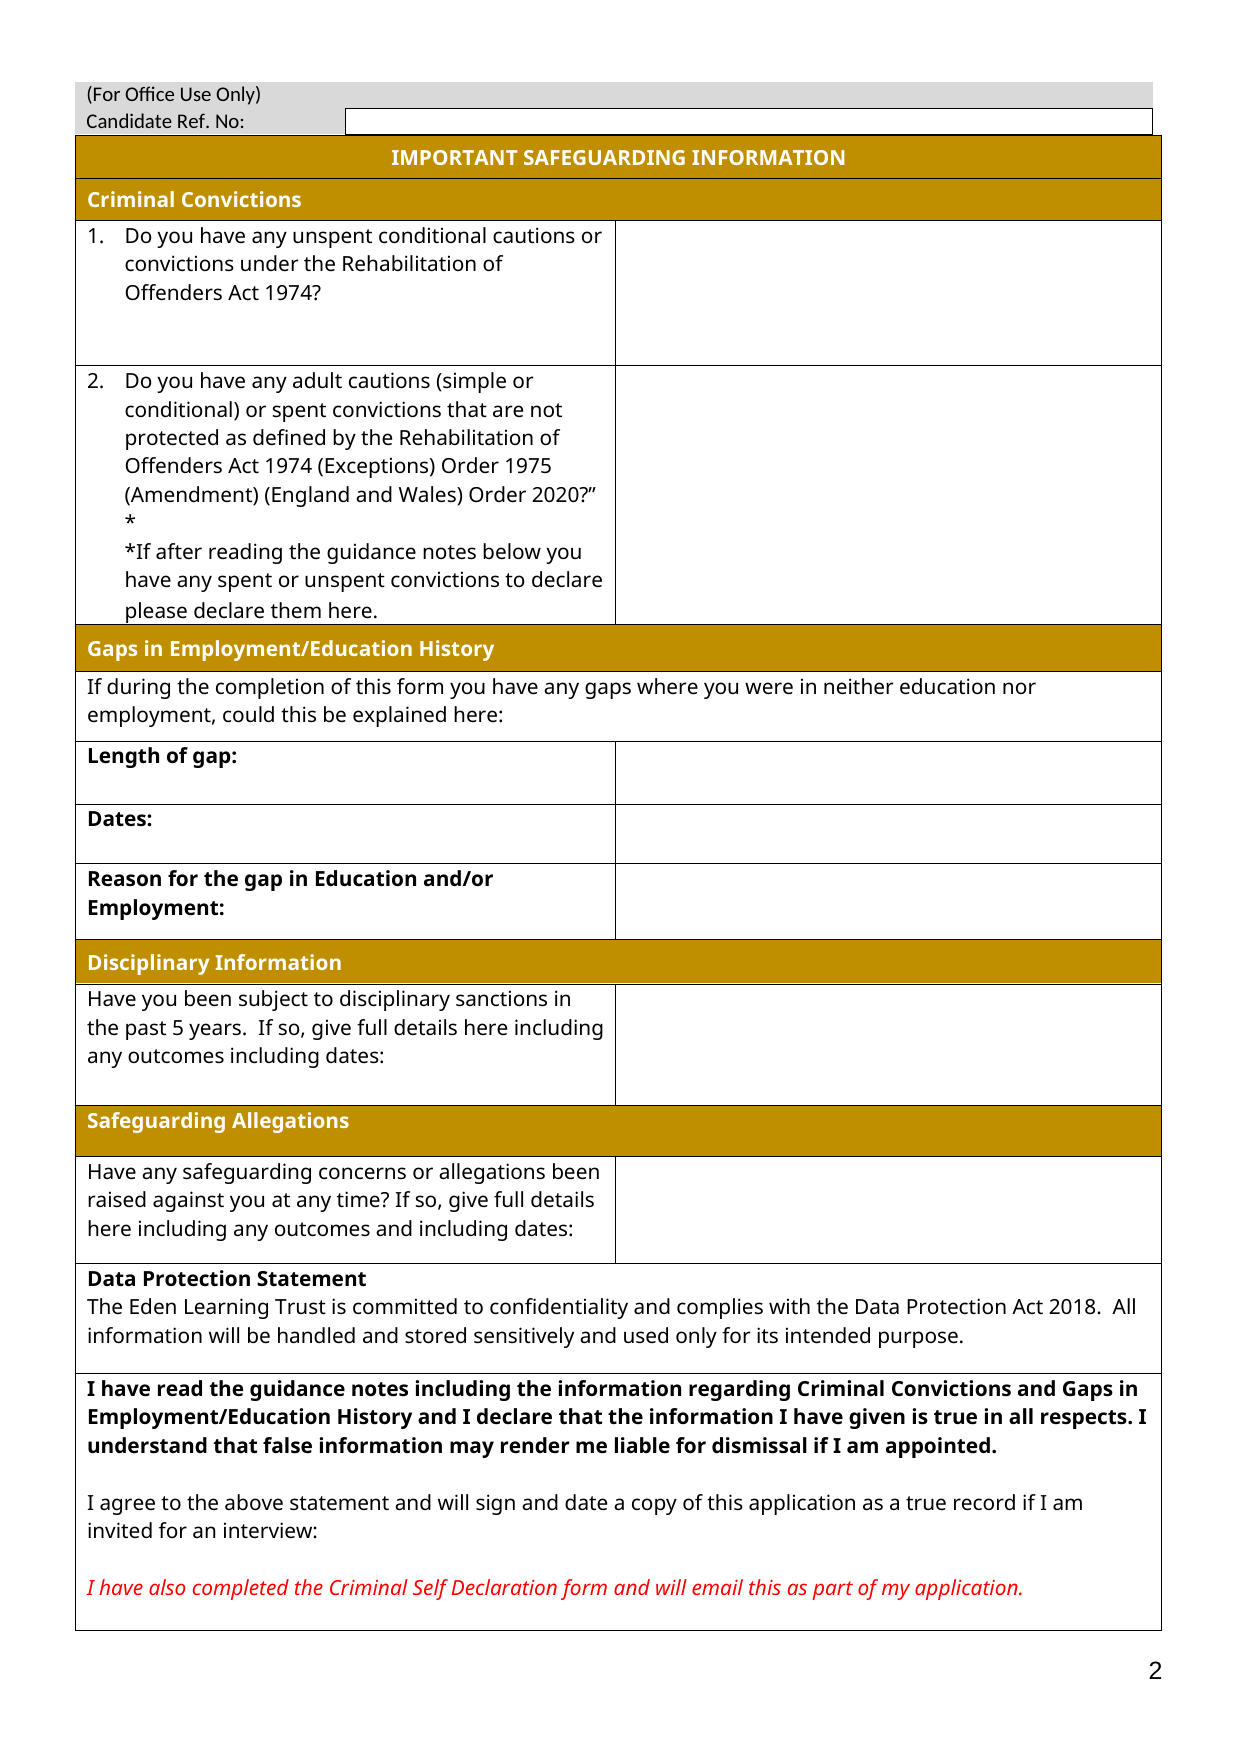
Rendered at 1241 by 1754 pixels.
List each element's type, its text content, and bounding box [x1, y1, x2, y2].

table_cell [616, 864, 1161, 939]
table_cell Gaps in Employment/Education History [76, 625, 1161, 671]
table_cell If during the completion of this form you have any gaps where you were in neither education nor employment, could this be explained here: [76, 672, 1161, 741]
table_cell Length of gap: [76, 742, 615, 803]
table_cell Have you been subject to disciplinary sanctions in the past 5 years. If so, give full details here including any outcomes including dates: [76, 985, 615, 1105]
table_cell Do you have any adult cautions (simple or conditional) or spent convictions that are not protected as defined by the Rehabilitation of Offenders Act 1974 (Exceptions) Order 1975 (Amendment) (England and Wales) Order 2020?” * *If after reading the guidance notes below you have any spent or unspent convictions to declare please declare them here. [76, 366, 615, 624]
table_header (For Office Use Only) [75, 82, 345, 108]
table_cell Data Protection Statement The Eden Learning Trust is committed to confidentiality and complies with the Data Protection Act 2018. All information will be handled and stored sensitively and used only for its intended purpose. [76, 1264, 1161, 1373]
table_cell [616, 805, 1161, 863]
table_cell [616, 1157, 1161, 1263]
table_cell Criminal Convictions [76, 179, 1161, 220]
table_cell Do you have any unspent conditional cautions or convictions under the Rehabilitation of Offenders Act 1974? [76, 221, 615, 365]
table_cell Disciplinary Information [76, 940, 1161, 983]
table_cell [616, 985, 1161, 1105]
table_header IMPORTANT SAFEGUARDING INFORMATION [76, 136, 1161, 178]
table_cell [616, 366, 1161, 624]
table_cell Candidate Ref. No: [75, 108, 345, 134]
table_header [864, 82, 1153, 108]
table_header [345, 82, 616, 108]
table_cell I have read the guidance notes including the information regarding Criminal Convictions and Gaps in Employment/Education History and I declare that the information I have given is true in all respects. I understand that false information may render me liable for dismissal if I am appointed. I agree to the above statement and will sign and date a copy of this application as a true record if I am invited for an interview: I have also completed the Criminal Self Declaration form and will email this as part of my application. [76, 1374, 1161, 1630]
table_cell Have any safeguarding concerns or allegations been raised against you at any time? If so, give full details here including any outcomes and including dates: [76, 1157, 615, 1263]
table_cell [616, 221, 1161, 365]
table_cell Reason for the gap in Education and/or Employment: [76, 864, 615, 939]
table_header [616, 82, 864, 108]
table_cell [616, 742, 1161, 803]
table_cell Dates: [76, 805, 615, 863]
table_cell [346, 109, 1152, 134]
table_cell Safeguarding Allegations [76, 1106, 1161, 1156]
